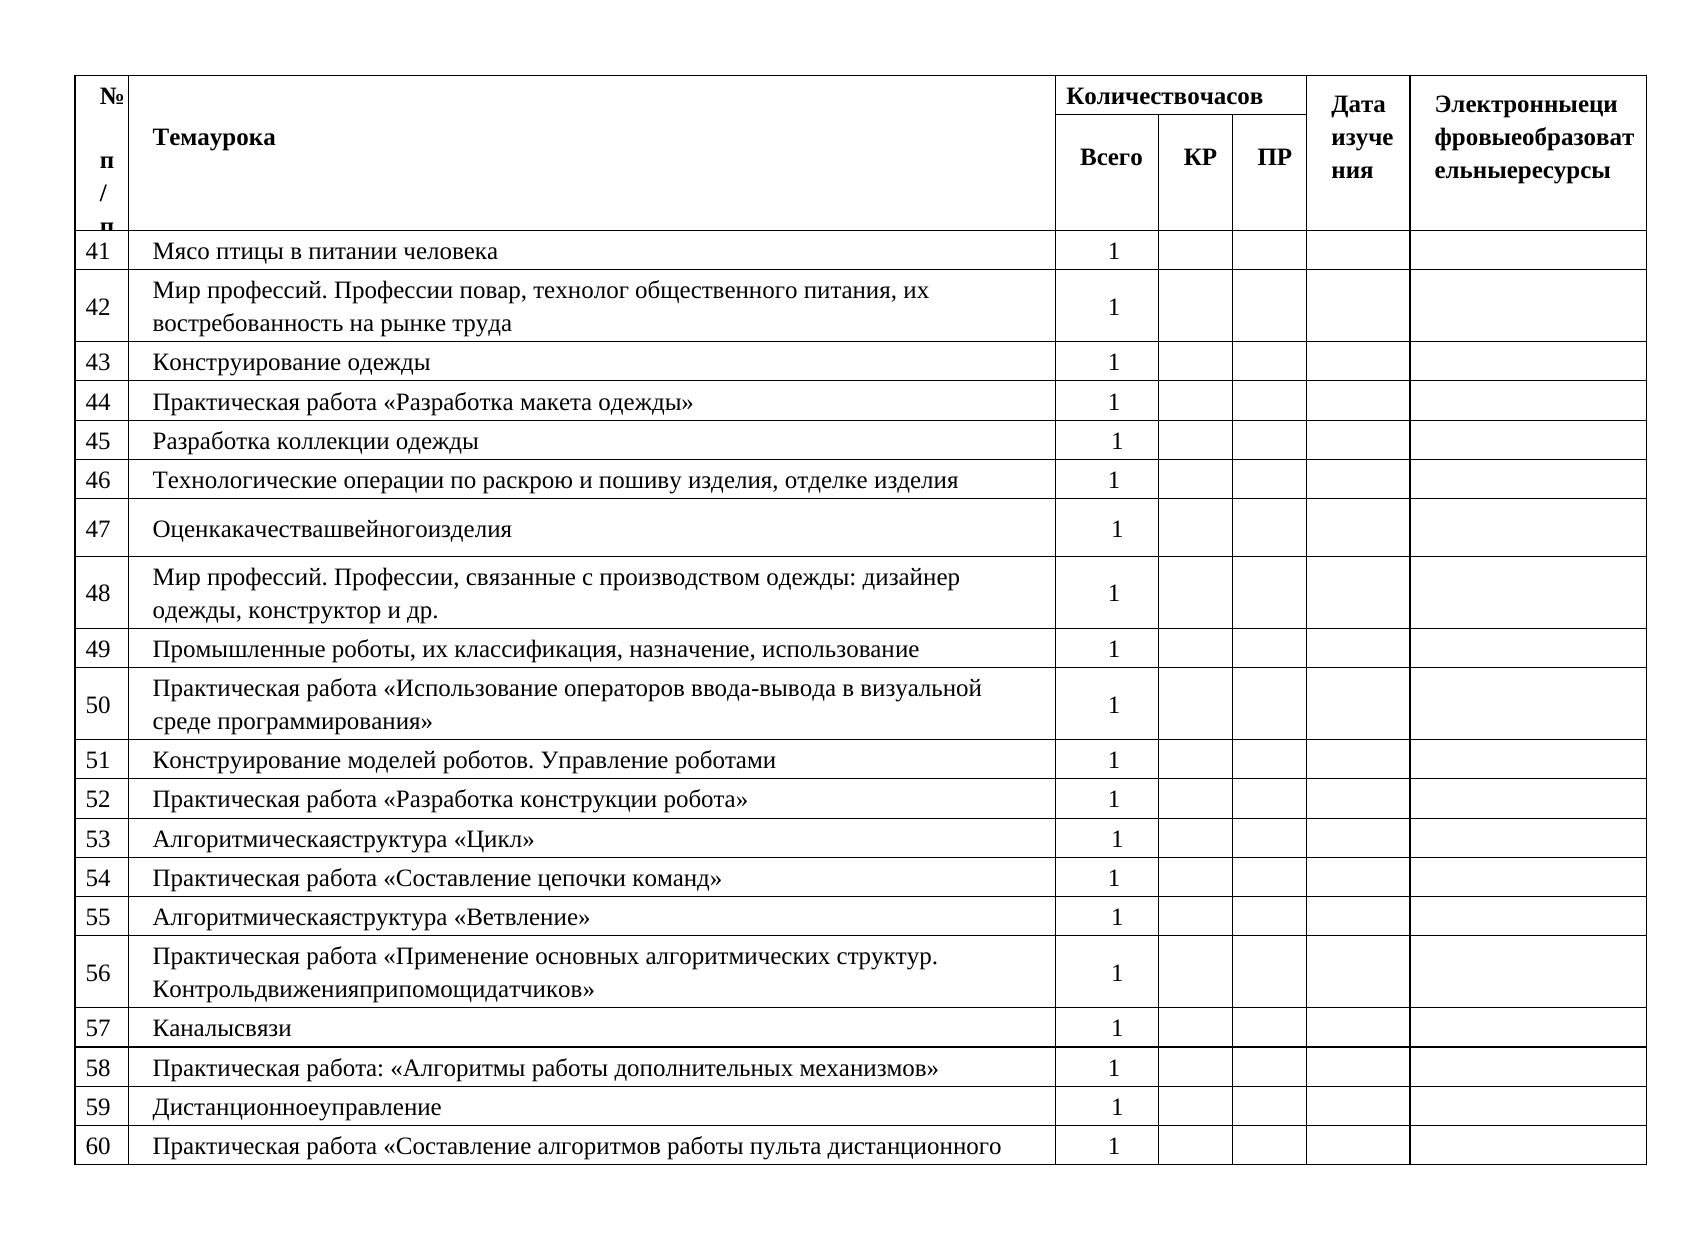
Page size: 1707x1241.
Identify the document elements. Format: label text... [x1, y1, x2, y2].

table_cell [1411, 668, 1646, 739]
table_cell [1159, 936, 1232, 1007]
table_cell [1233, 936, 1306, 1007]
table_cell [1411, 740, 1646, 778]
table_cell 45 [76, 421, 128, 459]
table_cell [1411, 460, 1646, 498]
table_cell 1 [1056, 936, 1158, 1007]
table_cell Алгоритмическаяструктура «Ветвление» [129, 897, 1055, 935]
table_cell [1233, 1048, 1306, 1086]
table_cell 54 [76, 858, 128, 896]
table_cell [1233, 1008, 1306, 1046]
table_cell [1159, 858, 1232, 896]
table_cell 49 [76, 629, 128, 667]
table_cell [1233, 668, 1306, 739]
table_cell [1307, 779, 1409, 817]
table_cell Промышленные роботы, их классификация, назначение, использование [129, 629, 1055, 667]
table_cell 56 [76, 936, 128, 1007]
table_cell 50 [76, 668, 128, 739]
table_cell [1307, 858, 1409, 896]
table_header Темаурока [129, 76, 1055, 230]
table_cell 1 [1056, 557, 1158, 628]
table_cell Мясо птицы в питании человека [129, 231, 1055, 269]
table_cell [1307, 936, 1409, 1007]
table_cell Практическая работа «Применение основных алгоритмических структур. Контрольдвиженияприпомощидатчиков» [129, 936, 1055, 1007]
table_cell [1411, 858, 1646, 896]
table_cell 1 [1056, 897, 1158, 935]
table_cell [1159, 897, 1232, 935]
table_cell Практическая работа «Разработка конструкции робота» [129, 779, 1055, 817]
table_cell [1233, 1126, 1306, 1164]
table_cell 41 [76, 231, 128, 269]
table_cell [1233, 858, 1306, 896]
table_cell Разработка коллекции одежды [129, 421, 1055, 459]
table_cell [1411, 897, 1646, 935]
table_cell Технологические операции по раскрою и пошиву изделия, отделке изделия [129, 460, 1055, 498]
table_cell [1307, 668, 1409, 739]
table_cell [1159, 342, 1232, 380]
table_cell [1233, 342, 1306, 380]
table_cell [1233, 421, 1306, 459]
table_cell [1411, 342, 1646, 380]
table_cell 1 [1056, 668, 1158, 739]
table_cell КР [1159, 115, 1232, 230]
table_cell [1159, 270, 1232, 341]
table_cell 1 [1056, 779, 1158, 817]
table_cell [1307, 1008, 1409, 1046]
table_cell 1 [1056, 499, 1158, 556]
table_cell Конструирование одежды [129, 342, 1055, 380]
table_cell Каналысвязи [129, 1008, 1055, 1046]
table_cell [1159, 1008, 1232, 1046]
table_cell [1307, 421, 1409, 459]
table_cell [1159, 629, 1232, 667]
table_cell [1233, 499, 1306, 556]
table_cell [1307, 460, 1409, 498]
table_cell [1411, 557, 1646, 628]
table_cell [1307, 1048, 1409, 1086]
table_cell Практическая работа: «Алгоритмы работы дополнительных механизмов» [129, 1048, 1055, 1086]
table_cell [1159, 819, 1232, 857]
table_cell [1411, 1126, 1646, 1164]
table_cell [1159, 460, 1232, 498]
table_cell [1411, 629, 1646, 667]
table_cell 1 [1056, 629, 1158, 667]
table_cell [1159, 421, 1232, 459]
table_cell [1159, 557, 1232, 628]
table_cell 53 [76, 819, 128, 857]
table_cell [1233, 231, 1306, 269]
table_header Количествочасов [1056, 76, 1306, 114]
table_cell 1 [1056, 270, 1158, 341]
table_cell [1411, 1087, 1646, 1125]
table_cell Оценкакачествашвейногоизделия [129, 499, 1055, 556]
table_cell 1 [1056, 460, 1158, 498]
table_cell Алгоритмическаяструктура «Цикл» [129, 819, 1055, 857]
table_cell [1307, 231, 1409, 269]
table_cell [1159, 1087, 1232, 1125]
table_cell [1307, 557, 1409, 628]
table_cell [1411, 499, 1646, 556]
table_cell [1233, 557, 1306, 628]
table_cell 57 [76, 1008, 128, 1046]
table_cell [1411, 270, 1646, 341]
table_cell [1411, 779, 1646, 817]
table_cell 1 [1056, 1008, 1158, 1046]
table_cell ПР [1233, 115, 1306, 230]
table_cell [1307, 270, 1409, 341]
table_cell [1411, 421, 1646, 459]
table_cell 60 [76, 1126, 128, 1164]
table_cell [1307, 1087, 1409, 1125]
table_cell [1233, 1087, 1306, 1125]
table_cell [1159, 1048, 1232, 1086]
table_cell [1233, 819, 1306, 857]
table_cell [1307, 381, 1409, 419]
table_cell [1307, 342, 1409, 380]
table_cell [1411, 231, 1646, 269]
table_cell Практическая работа «Составление цепочки команд» [129, 858, 1055, 896]
table_cell 43 [76, 342, 128, 380]
table_header Датаизучения [1307, 76, 1409, 230]
table_cell 1 [1056, 231, 1158, 269]
table_cell [1307, 819, 1409, 857]
table_cell [1307, 740, 1409, 778]
table_cell [1233, 460, 1306, 498]
table_cell 1 [1056, 858, 1158, 896]
table_cell Мир профессий. Профессии повар, технолог общественного питания, их востребованность на рынке труда [129, 270, 1055, 341]
table_cell [1233, 381, 1306, 419]
table_cell [1307, 499, 1409, 556]
table_cell 1 [1056, 1048, 1158, 1086]
table_cell [1159, 668, 1232, 739]
table_cell [1307, 1126, 1409, 1164]
table_cell 58 [76, 1048, 128, 1086]
table_cell 1 [1056, 1126, 1158, 1164]
table_cell [1159, 740, 1232, 778]
table_cell [1159, 381, 1232, 419]
table_cell [1233, 897, 1306, 935]
table_cell [1411, 1048, 1646, 1086]
table_cell 1 [1056, 421, 1158, 459]
table_cell [1411, 1008, 1646, 1046]
table_cell 1 [1056, 342, 1158, 380]
table_cell Мир профессий. Профессии, связанные с производством одежды: дизайнер одежды, конструктор и др. [129, 557, 1055, 628]
table_cell 55 [76, 897, 128, 935]
table_cell [1233, 629, 1306, 667]
table_cell [1307, 897, 1409, 935]
table_header № п/п [76, 76, 128, 230]
table_cell 46 [76, 460, 128, 498]
table_cell [1159, 1126, 1232, 1164]
table_cell [1233, 270, 1306, 341]
table_cell Практическая работа «Использование операторов ввода-вывода в визуальной среде программирования» [129, 668, 1055, 739]
table_cell [1159, 499, 1232, 556]
table_cell [1233, 779, 1306, 817]
table_cell [1307, 629, 1409, 667]
table_cell 52 [76, 779, 128, 817]
table_cell Дистанционноеуправление [129, 1087, 1055, 1125]
table_header Электронныецифровыеобразовательныересурсы [1411, 76, 1646, 230]
table_cell [1411, 819, 1646, 857]
table_cell 1 [1056, 819, 1158, 857]
table_cell 47 [76, 499, 128, 556]
table_cell 42 [76, 270, 128, 341]
table_cell Всего [1056, 115, 1158, 230]
table_cell 48 [76, 557, 128, 628]
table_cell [129, 1126, 1055, 1164]
table_cell 44 [76, 381, 128, 419]
table_cell [1159, 231, 1232, 269]
table_cell 1 [1056, 381, 1158, 419]
table_cell 1 [1056, 740, 1158, 778]
table_cell [1411, 936, 1646, 1007]
table_cell Практическая работа «Разработка макета одежды» [129, 381, 1055, 419]
table_cell 59 [76, 1087, 128, 1125]
table_cell [1233, 740, 1306, 778]
table_cell [1159, 779, 1232, 817]
table_cell 51 [76, 740, 128, 778]
table_cell 1 [1056, 1087, 1158, 1125]
table_cell [1411, 381, 1646, 419]
table_cell Конструирование моделей роботов. Управление роботами [129, 740, 1055, 778]
